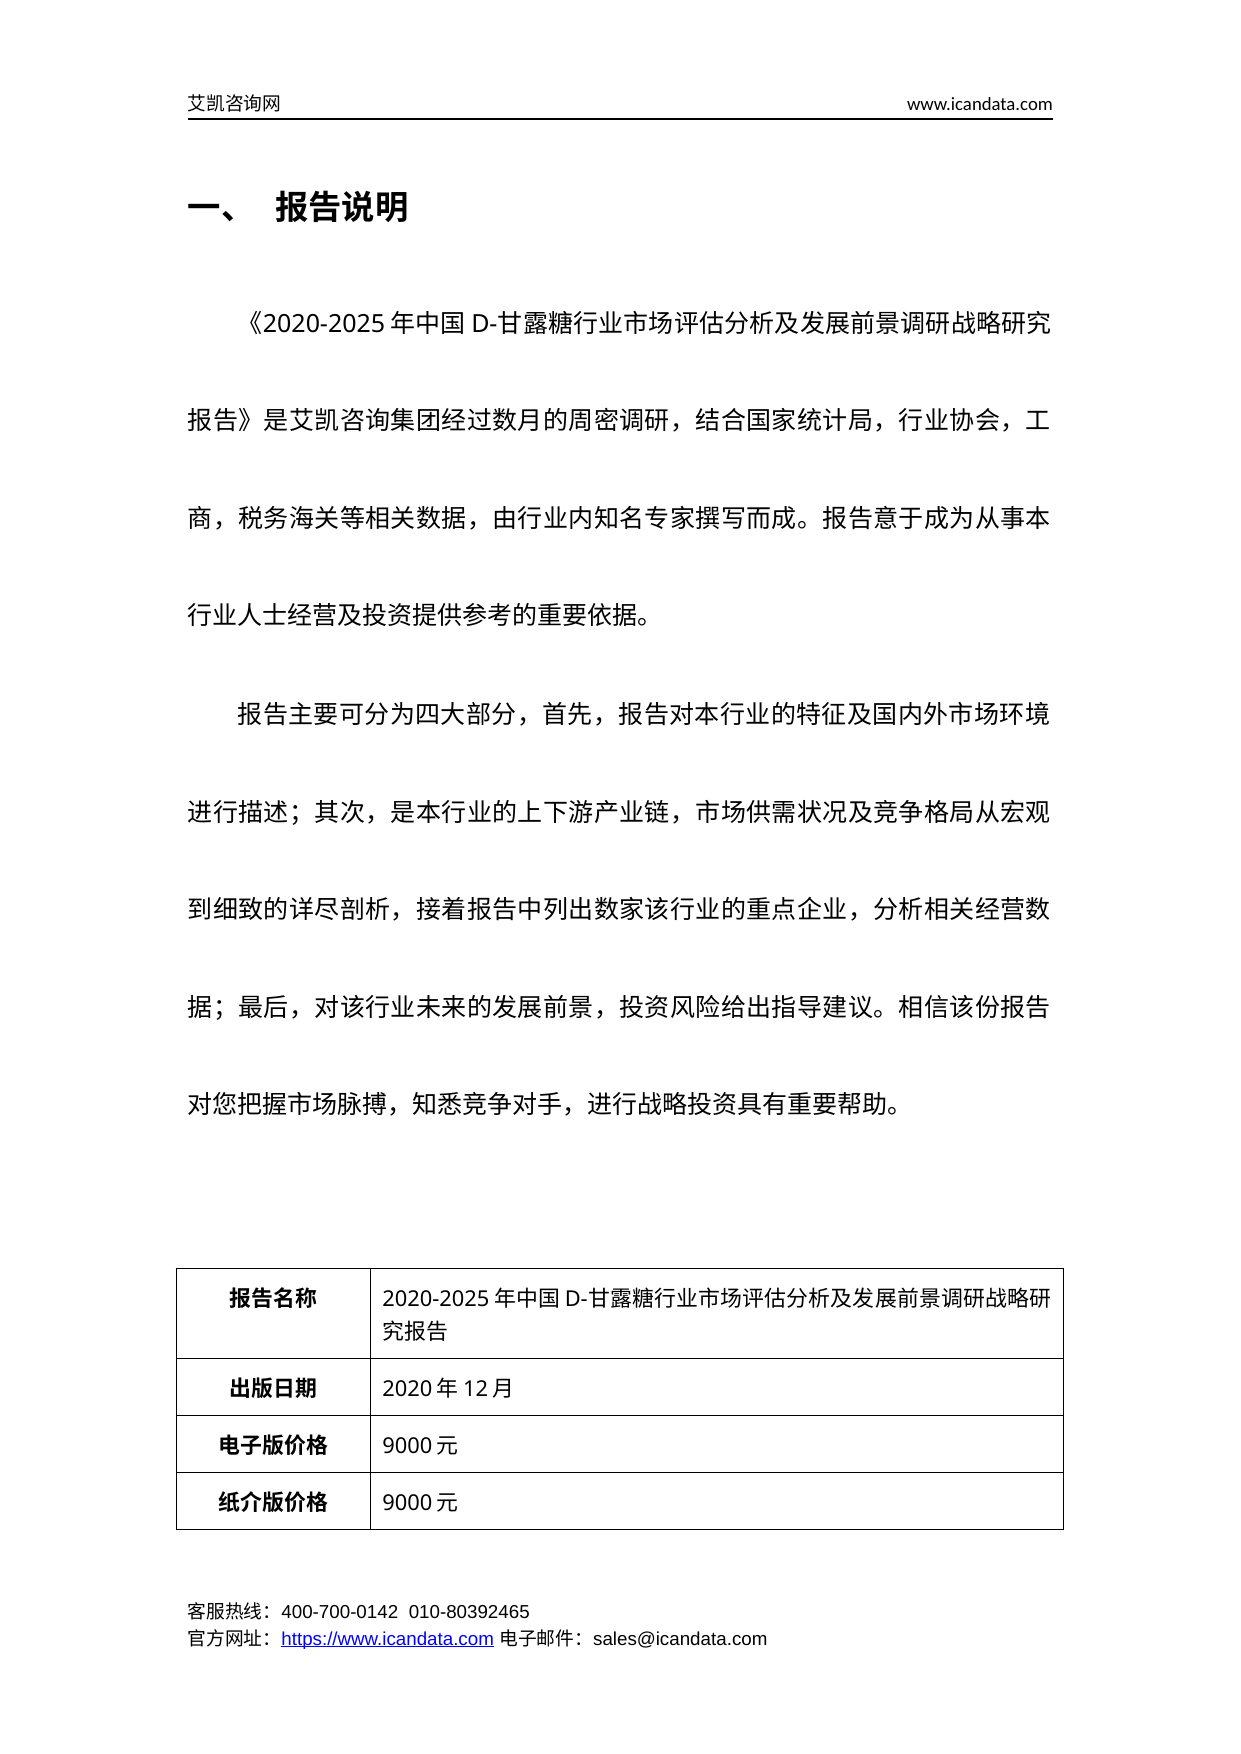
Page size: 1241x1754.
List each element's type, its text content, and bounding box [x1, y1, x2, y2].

table_cell 9000元 [371, 1416, 1063, 1472]
text 报告主要可分为四大部分，首先，报告对本行业的特征及国内外市场环境进行描述；其次，是本行业的上下游产业链，市场供需状况及竞争格局从宏观到细致的详尽剖析，接着报告中列出数家该行业的重点企业，分析相关经营数据；最后，对该行业未来的发展前景，投资风险给出指导建议。相信该份报告对您把握市场脉搏，知悉竞争对手，进行战略投资具有重要帮助。 [187, 681, 1053, 1136]
text 《2020-2025年中国D-甘露糖行业市场评估分析及发展前景调研战略研究报告》是艾凯咨询集团经过数月的周密调研，结合国家统计局，行业协会，工商，税务海关等相关数据，由行业内知名专家撰写而成。报告意于成为从事本行业人士经营及投资提供参考的重要依据。 [187, 289, 1053, 646]
table_header 2020-2025年中国D-甘露糖行业市场评估分析及发展前景调研战略研究报告 [371, 1269, 1063, 1358]
subtitle 报告说明 [187, 172, 1053, 237]
table_cell 电子版价格 [177, 1416, 370, 1472]
table_header 报告名称 [177, 1269, 370, 1358]
table_cell 纸介版价格 [177, 1473, 370, 1529]
table_cell 2020年12月 [371, 1359, 1063, 1415]
table_cell 出版日期 [177, 1359, 370, 1415]
table_cell 9000元 [371, 1473, 1063, 1529]
